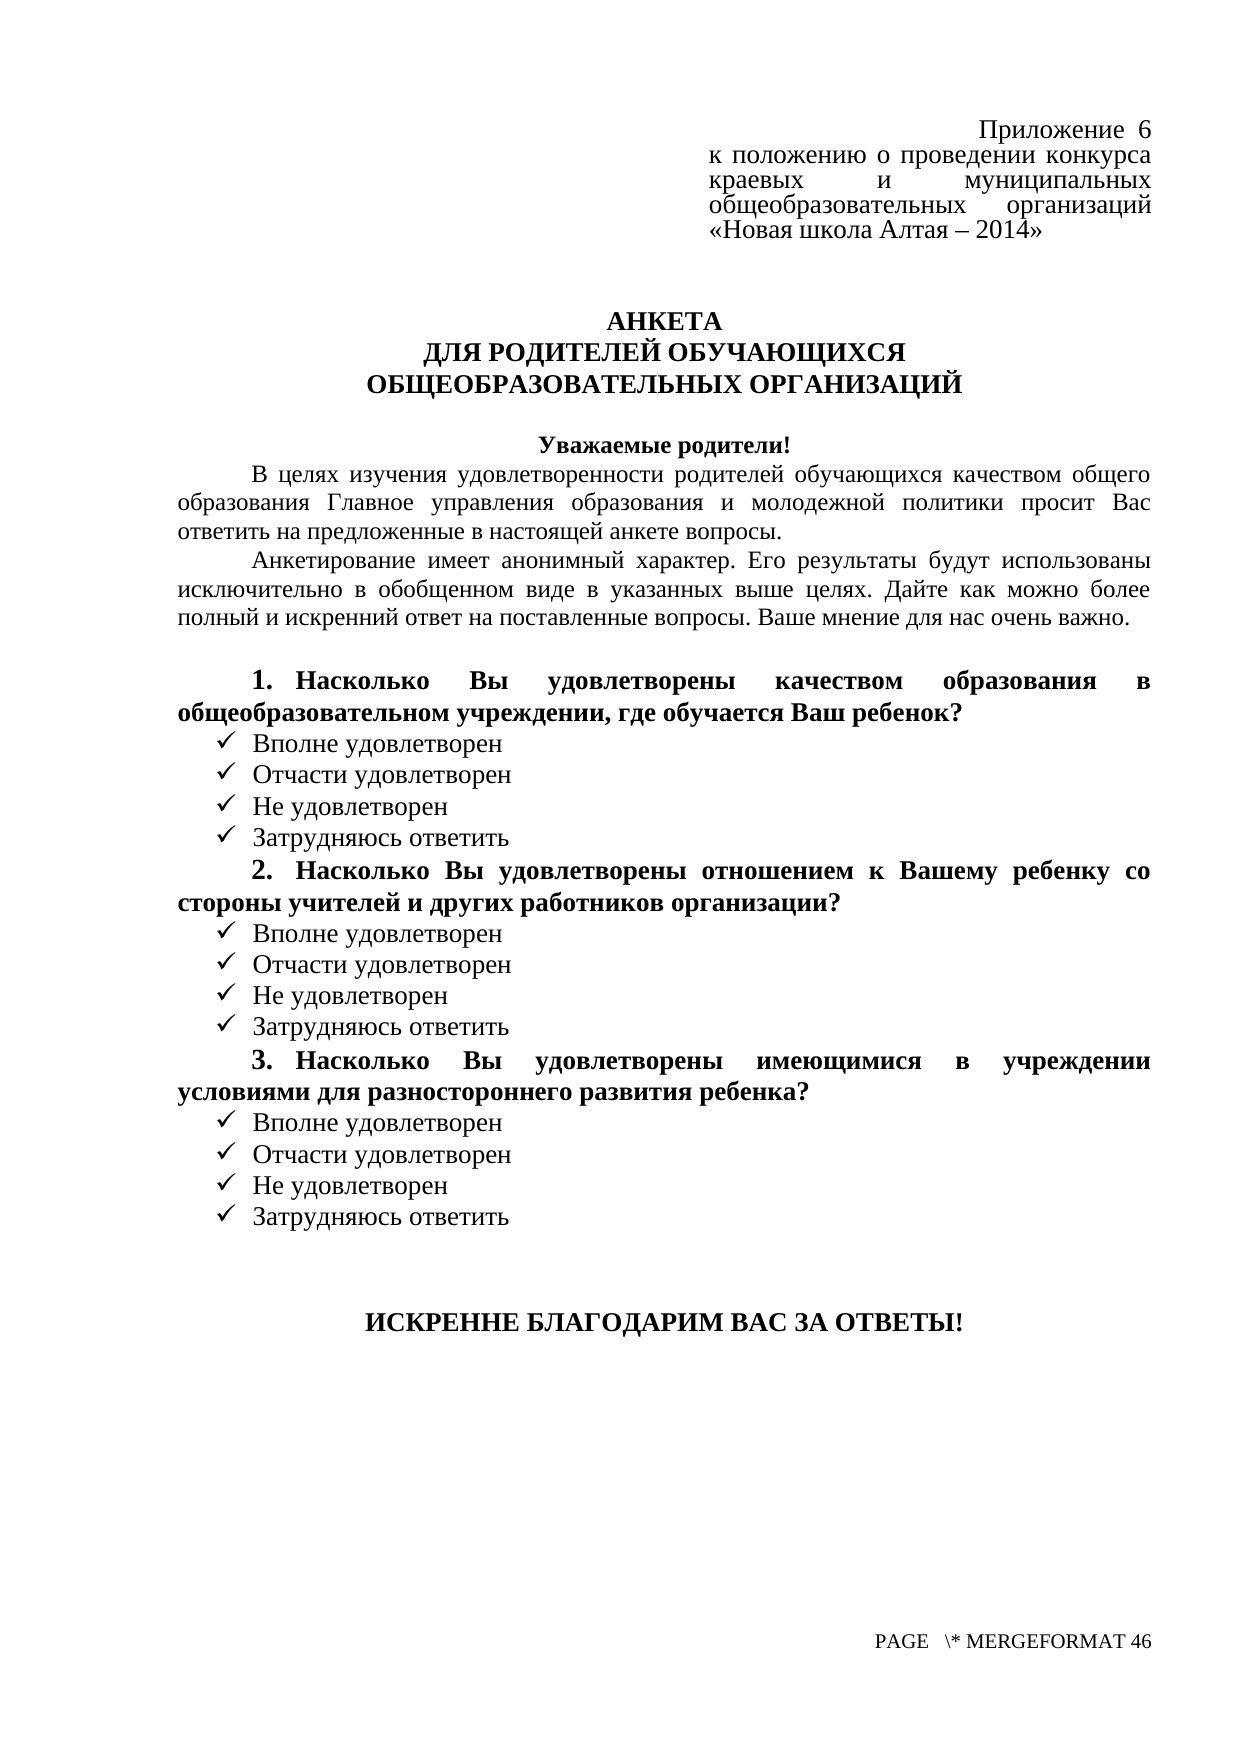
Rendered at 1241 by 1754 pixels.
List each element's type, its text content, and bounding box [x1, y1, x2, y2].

list Отчасти удовлетворен [215, 948, 1152, 979]
text Уважаемые родители! [177, 430, 1152, 459]
list Затрудняюсь ответить [215, 821, 1152, 852]
list Вполне удовлетворен [215, 727, 1152, 758]
list Затрудняюсь ответить [215, 1011, 1152, 1042]
text В целях изучения удовлетворенности родителей обучающихся качеством общего образования Главное управления образования и молодежной политики просит Вас ответить на предложенные в настоящей анкете вопросы. [177, 459, 1152, 545]
text Приложение 6 [177, 118, 1152, 143]
text АНКЕТА [177, 305, 1152, 337]
text ОБЩЕОБРАЗОВАТЕЛЬНЫХ ОРГАНИЗАЦИЙ [177, 368, 1152, 399]
text ИСКРЕННЕ БЛАГОДАРИМ ВАС ЗА ОТВЕТЫ! [177, 1306, 1152, 1337]
list Насколько Вы удовлетворены имеющимися в учреждении условиями для разностороннего развития ребенка? [177, 1042, 1152, 1106]
list Вполне удовлетворен [215, 917, 1152, 948]
text к положению о проведении конкурса краевых и муниципальных общеобразовательных организаций «Новая школа Алтая – 2014» [709, 143, 1152, 243]
list Отчасти удовлетворен [215, 1138, 1152, 1169]
list Не удовлетворен [215, 979, 1152, 1011]
text ДЛЯ РОДИТЕЛЕЙ ОБУЧАЮЩИХСЯ [177, 337, 1152, 368]
list Насколько Вы удовлетворены отношением к Вашему ребенку со стороны учителей и других работников организации? [177, 852, 1152, 917]
text Анкетирование имеет анонимный характер. Его результаты будут использованы исключительно в обобщенном виде в указанных выше целях. Дайте как можно более полный и искренний ответ на поставленные вопросы. Ваше мнение для нас очень важно. [177, 545, 1152, 631]
list Не удовлетворен [215, 789, 1152, 821]
list Насколько Вы удовлетворены качеством образования в общеобразовательном учреждении, где обучается Ваш ребенок? [177, 662, 1152, 727]
list Затрудняюсь ответить [215, 1200, 1152, 1231]
list Не удовлетворен [215, 1169, 1152, 1200]
list Вполне удовлетворен [215, 1106, 1152, 1138]
list Отчасти удовлетворен [215, 758, 1152, 789]
